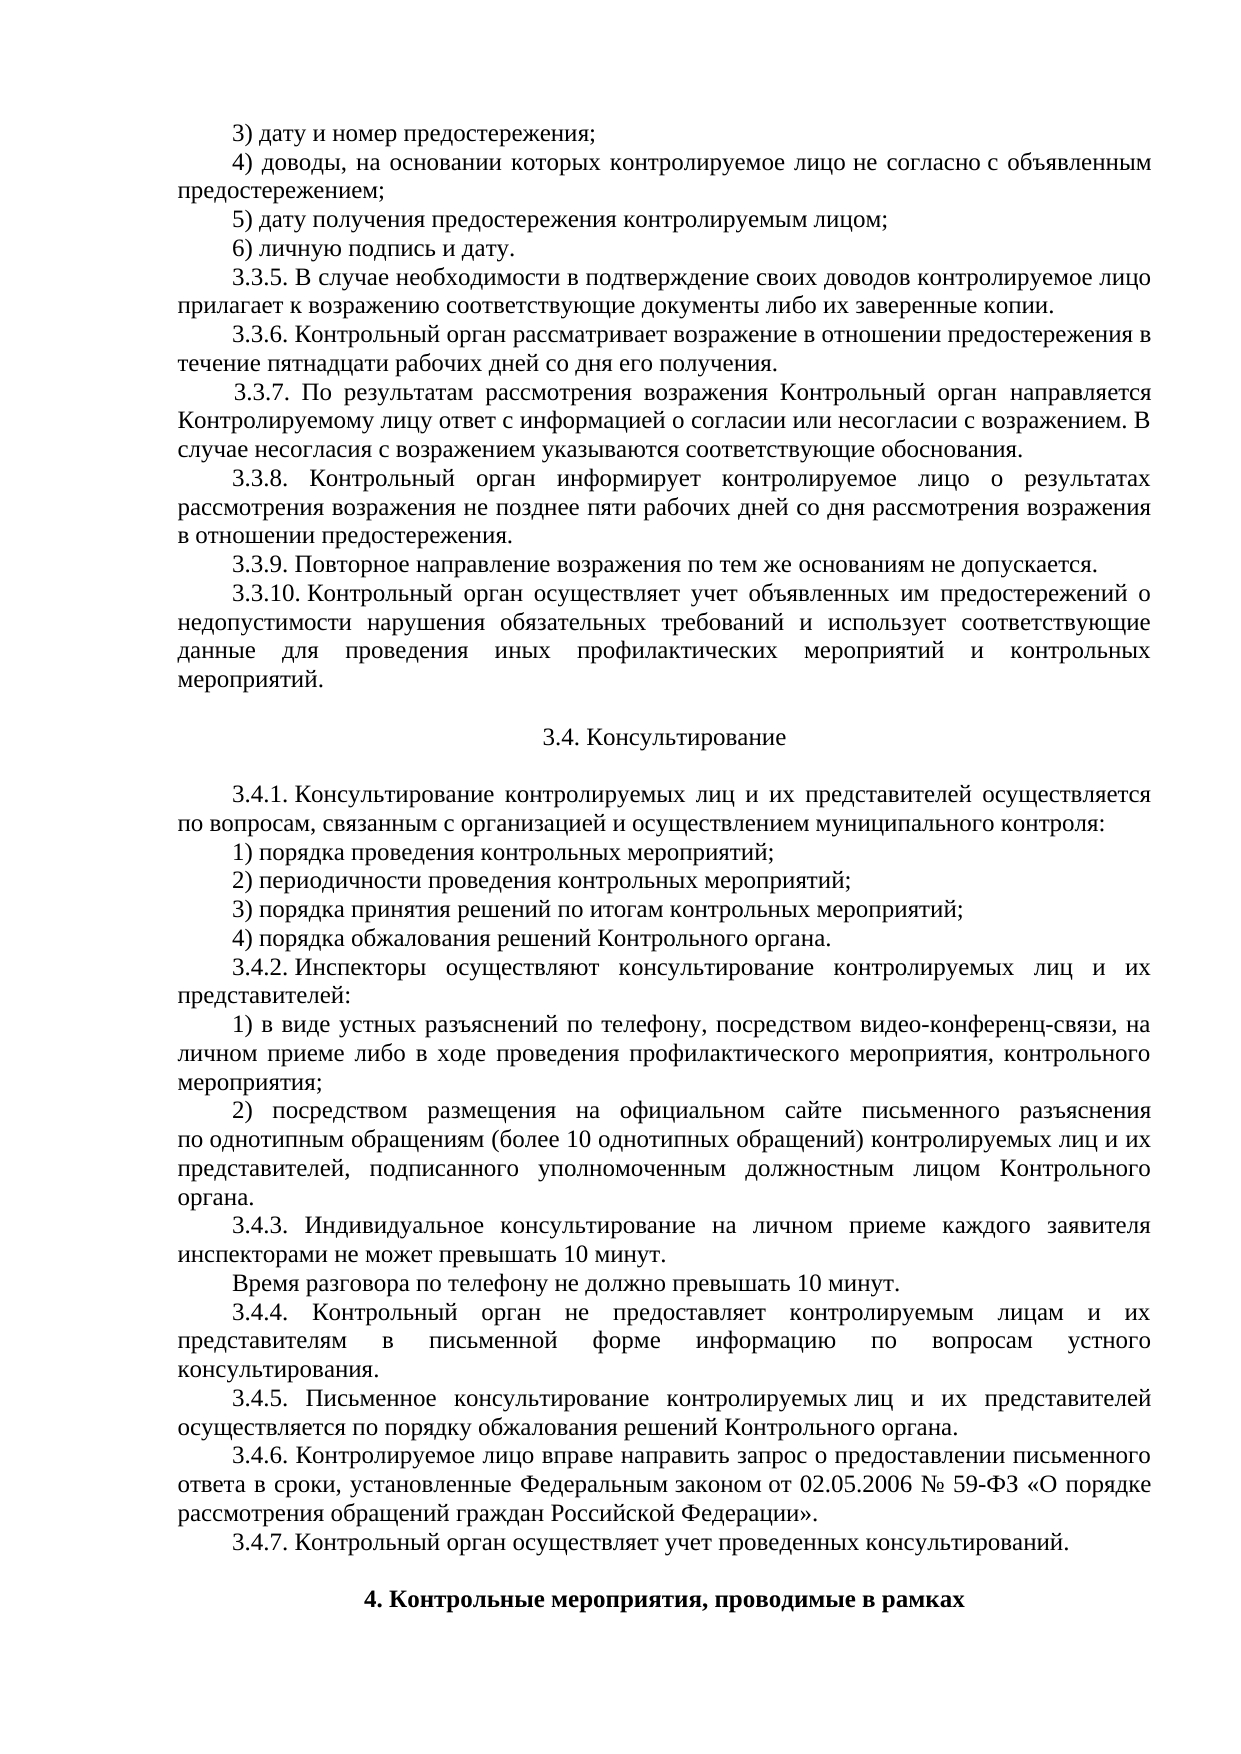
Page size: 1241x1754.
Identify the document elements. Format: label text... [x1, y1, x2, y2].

text 3.3.6. Контрольный орган рассматривает возражение в отношении предостережения в течение пятнадцати рабочих дней со дня его получения. [177, 319, 1152, 377]
text 3.4.6. Контролируемое лицо вправе направить запрос о предоставлении письменного ответа в сроки, установленные Федеральным законом от 02.05.2006 № 59-ФЗ «О порядке рассмотрения обращений граждан Российской Федерации». [177, 1441, 1152, 1527]
text 4. Контрольные мероприятия, проводимые в рамках [177, 1584, 1152, 1613]
text 3.4.7. Контрольный орган осуществляет учет проведенных консультирований. [177, 1527, 1152, 1556]
text 3.4. Консультирование [177, 722, 1152, 751]
text 3.3.10. Контрольный орган осуществляет учет объявленных им предостережений о недопустимости нарушения обязательных требований и использует соответствующие данные для проведения иных профилактических мероприятий и контрольных мероприятий. [177, 578, 1152, 693]
text 3.3.9. Повторное направление возражения по тем же основаниям не допускается. [177, 549, 1152, 578]
text 3.4.2. Инспекторы осуществляют консультирование контролируемых лиц и их представителей: [177, 952, 1152, 1009]
text 3.3.8. Контрольный орган информирует контролируемое лицо о результатах рассмотрения возражения не позднее пяти рабочих дней со дня рассмотрения возражения в отношении предостережения. [177, 463, 1152, 549]
text 2) посредством размещения на официальном сайте письменного разъяснения по однотипным обращениям (более 10 однотипных обращений) контролируемых лиц и их представителей, подписанного уполномоченным должностным лицом Контрольного органа. [177, 1096, 1152, 1211]
text 3) порядка принятия решений по итогам контрольных мероприятий; [232, 894, 1152, 923]
text 3.3.5. В случае необходимости в подтверждение своих доводов контролируемое лицо прилагает к возражению соответствующие документы либо их заверенные копии. [177, 262, 1152, 319]
text Время разговора по телефону не должно превышать 10 минут. [177, 1268, 1152, 1297]
text 3) дату и номер предостережения; [177, 118, 1152, 147]
text 6) личную подпись и дату. [177, 233, 1152, 262]
text 3.4.1. Консультирование контролируемых лиц и их представителей осуществляется по вопросам, связанным с организацией и осуществлением муниципального контроля: [177, 779, 1152, 837]
text 4) порядка обжалования решений Контрольного органа. [232, 923, 1152, 952]
text 4) доводы, на основании которых контролируемое лицо не согласно с объявленным предостережением; [177, 147, 1152, 204]
text 3.3.7. По результатам рассмотрения возражения Контрольный орган направляется Контролируемому лицу ответ с информацией о согласии или несогласии с возражением. В случае несогласия с возражением указываются соответствующие обоснования. [177, 377, 1152, 463]
text 3.4.4. Контрольный орган не предоставляет контролируемым лицам и их представителям в письменной форме информацию по вопросам устного консультирования. [177, 1297, 1152, 1383]
text 3.4.3. Индивидуальное консультирование на личном приеме каждого заявителя инспекторами не может превышать 10 минут. [177, 1211, 1152, 1268]
text 1) порядка проведения контрольных мероприятий; [232, 837, 1152, 866]
text 5) дату получения предостережения контролируемым лицом; [177, 204, 1152, 233]
text 2) периодичности проведения контрольных мероприятий; [232, 866, 1152, 894]
text 1) в виде устных разъяснений по телефону, посредством видео-конференц-связи, на личном приеме либо в ходе проведения профилактического мероприятия, контрольного мероприятия; [177, 1009, 1152, 1096]
text 3.4.5. Письменное консультирование контролируемых лиц и их представителей осуществляется по порядку обжалования решений Контрольного органа. [177, 1383, 1152, 1441]
